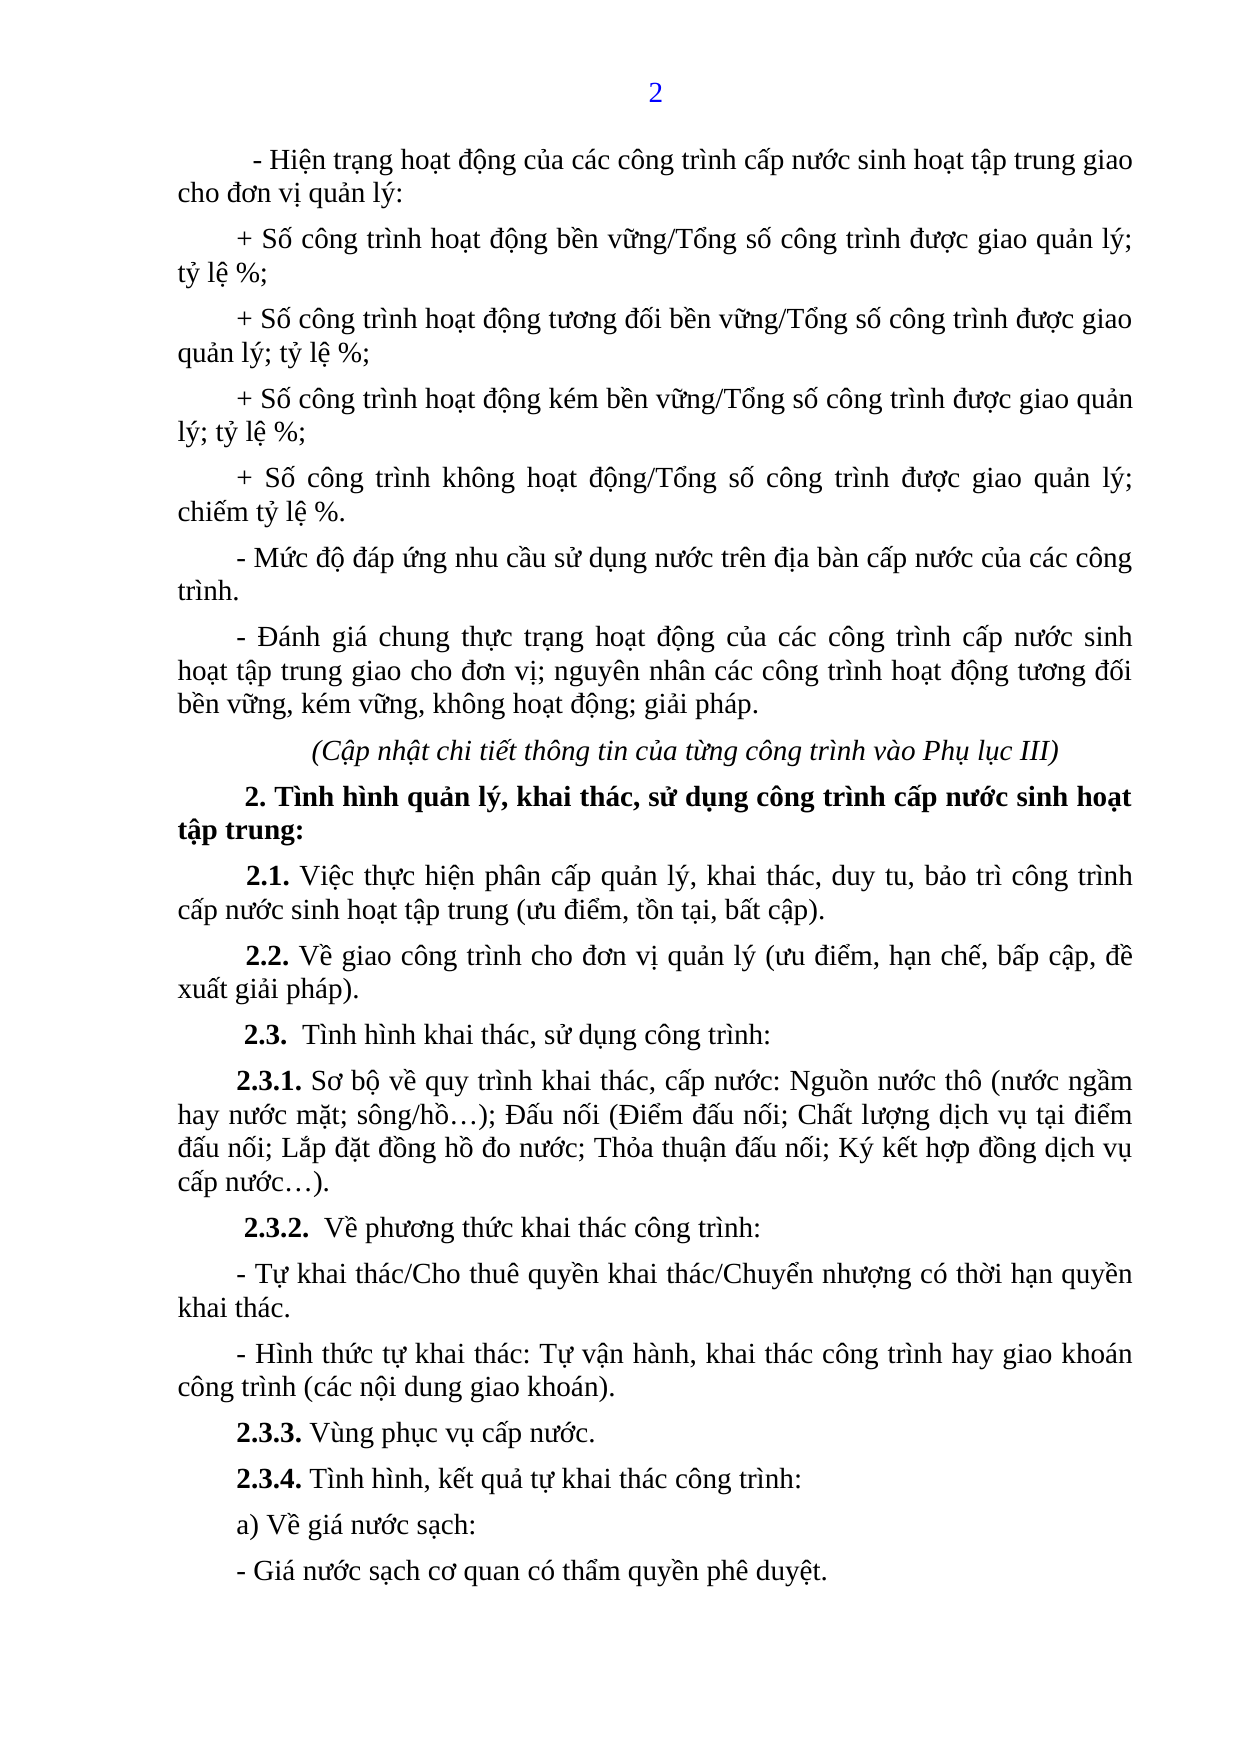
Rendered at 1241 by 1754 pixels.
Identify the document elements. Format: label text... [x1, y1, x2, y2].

text 2.2. Về giao công trình cho đơn vị quản lý (ưu điểm, hạn chế, bấp cập, đề xuất giải pháp). [177, 938, 1134, 1005]
text - Mức độ đáp ứng nhu cầu sử dụng nước trên địa bàn cấp nước của các công trình. [177, 540, 1134, 607]
text - Hiện trạng hoạt động của các công trình cấp nước sinh hoạt tập trung giao cho đơn vị quản lý: [177, 142, 1134, 209]
text 2.3. Tình hình khai thác, sử dụng công trình: [177, 1017, 1134, 1051]
text - Tự khai thác/Cho thuê quyền khai thác/Chuyển nhượng có thời hạn quyền khai thác. [177, 1256, 1134, 1323]
text 2.3.3. Vùng phục vụ cấp nước. [177, 1415, 1134, 1449]
text 2. Tình hình quản lý, khai thác, sử dụng công trình cấp nước sinh hoạt tập trung: [177, 779, 1134, 846]
text 2.1. Việc thực hiện phân cấp quản lý, khai thác, duy tu, bảo trì công trình cấp nước sinh hoạt tập trung (ưu điểm, tồn tại, bất cập). [177, 858, 1134, 925]
text + Số công trình hoạt động kém bền vững/Tổng số công trình được giao quản lý; tỷ lệ %; [177, 381, 1134, 448]
text + Số công trình không hoạt động/Tổng số công trình được giao quản lý; chiếm tỷ lệ %. [177, 460, 1134, 527]
text + Số công trình hoạt động tương đối bền vững/Tổng số công trình được giao quản lý; tỷ lệ %; [177, 301, 1134, 368]
text - Hình thức tự khai thác: Tự vận hành, khai thác công trình hay giao khoán công trình (các nội dung giao khoán). [177, 1336, 1134, 1403]
text (Cập nhật chi tiết thông tin của từng công trình vào Phụ lục III) [177, 733, 1134, 766]
text 2.3.4. Tình hình, kết quả tự khai thác công trình: [177, 1461, 1134, 1495]
text 2.3.2. Về phương thức khai thác công trình: [177, 1210, 1134, 1244]
text a) Về giá nước sạch: [177, 1507, 1134, 1541]
text 2.3.1. Sơ bộ về quy trình khai thác, cấp nước: Nguồn nước thô (nước ngầm hay nước mặt; sông/hồ…); Đấu nối (Điểm đấu nối; Chất lượng dịch vụ tại điểm đấu nối; Lắp đặt đồng hồ đo nước; Thỏa thuận đấu nối; Ký kết hợp đồng dịch vụ cấp nước…). [177, 1063, 1134, 1198]
text - Giá nước sạch cơ quan có thẩm quyền phê duyệt. [177, 1553, 1134, 1587]
text + Số công trình hoạt động bền vững/Tổng số công trình được giao quản lý; tỷ lệ %; [177, 222, 1134, 289]
text - Đánh giá chung thực trạng hoạt động của các công trình cấp nước sinh hoạt tập trung giao cho đơn vị; nguyên nhân các công trình hoạt động tương đối bền vững, kém vững, không hoạt động; giải pháp. [177, 619, 1134, 720]
